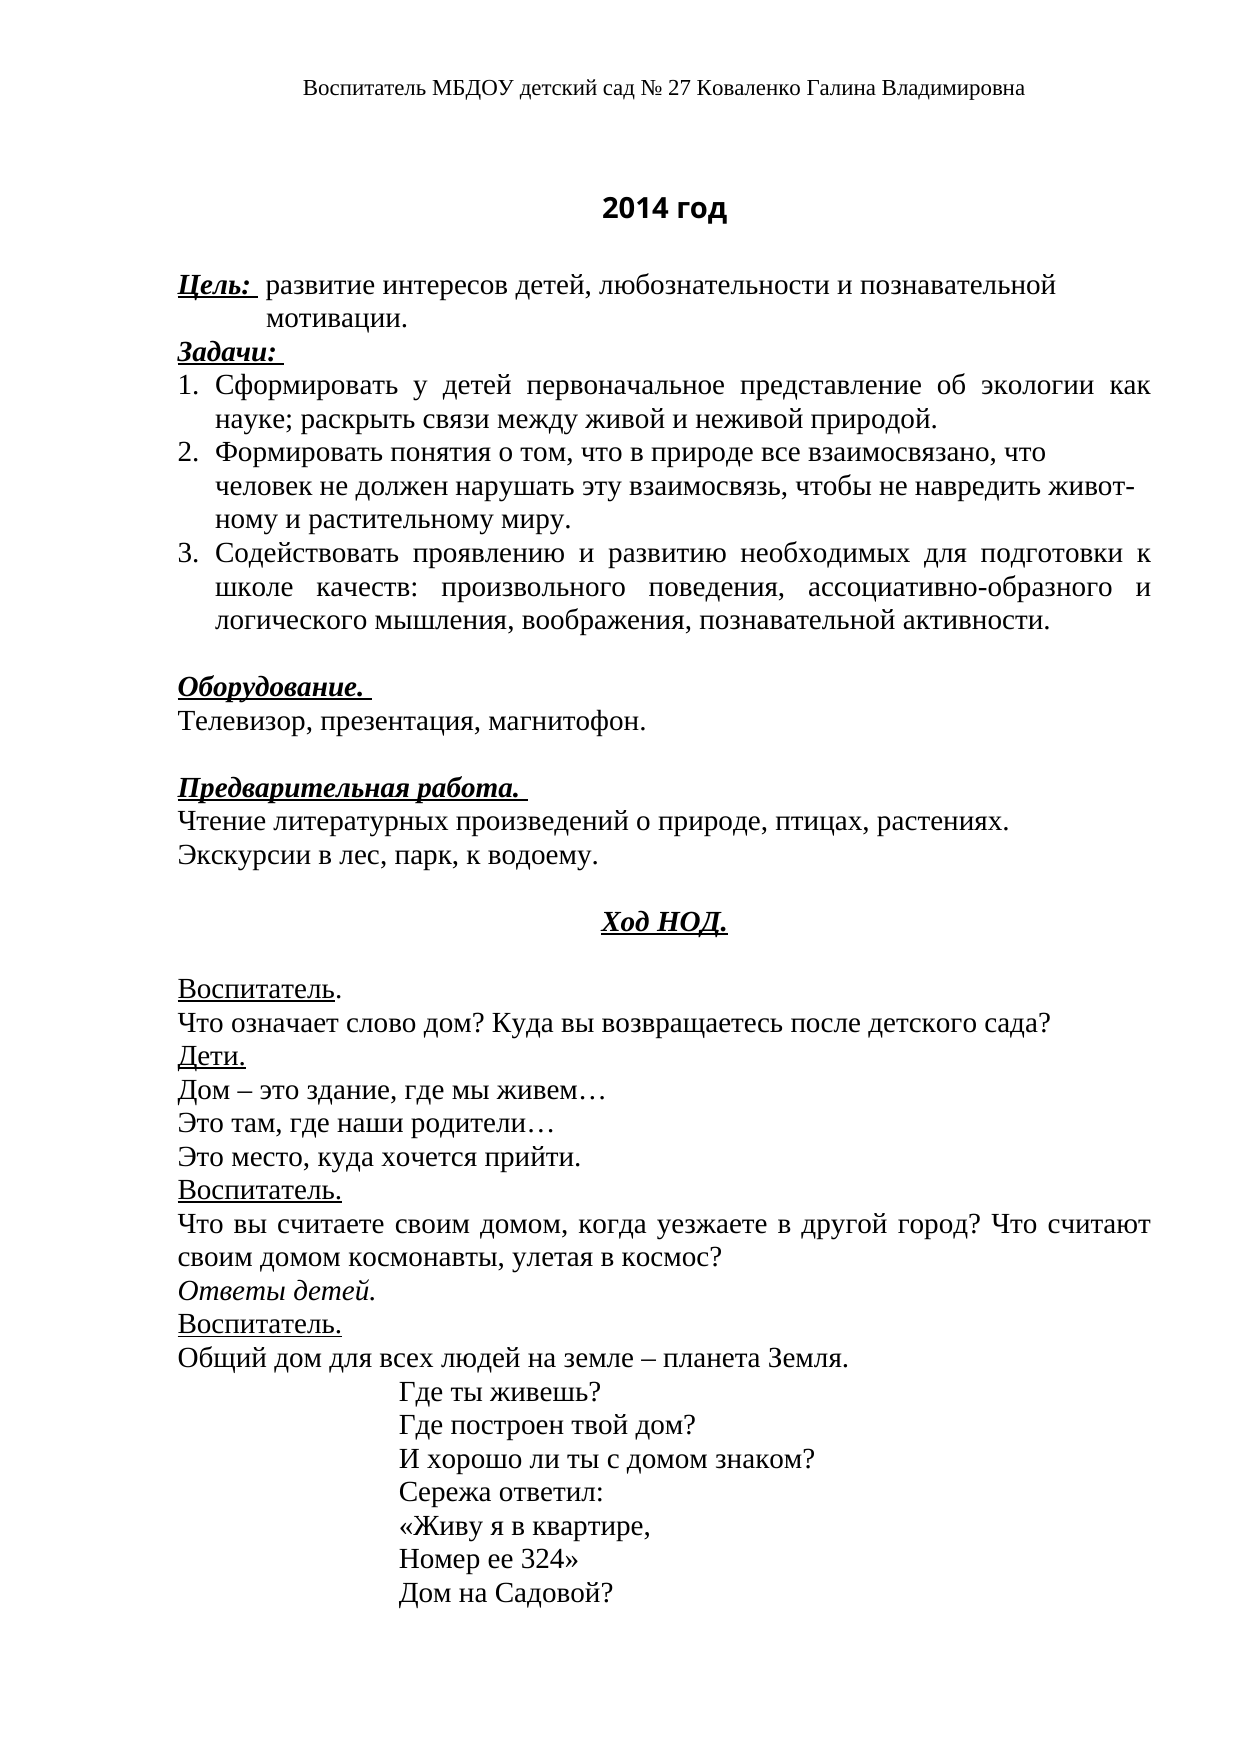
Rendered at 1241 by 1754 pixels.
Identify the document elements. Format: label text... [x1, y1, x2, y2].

text Воспитатель. [177, 1307, 1152, 1340]
text Ход НОД. [177, 904, 1152, 938]
text Общий дом для всех людей на земле – планета Земля. [177, 1340, 1152, 1374]
list человек не должен нарушать эту взаимосвязь, чтобы не навредить живот- [215, 468, 1152, 502]
list ному и растительному миру. [215, 502, 1152, 535]
text Цель: развитие интересов детей, любознательности и познавательной мотивации. [177, 267, 1152, 334]
text Воспитатель. [177, 971, 1152, 1005]
text Телевизор, презентация, магнитофон. [177, 703, 1152, 736]
text Где построен твой дом? [398, 1407, 1152, 1441]
list Содействовать проявлению и развитию необходимых для подготовки к школе качеств: произвольного поведения, ассоциативно-образного и логического мышления, воображения, познавательной активности. [177, 535, 1152, 636]
text Это там, где наши родители… [177, 1105, 1152, 1139]
list Формировать понятия о том, что в природе все взаимосвязано, что [177, 434, 1152, 468]
text Ответы детей. [177, 1273, 1152, 1307]
text «Живу я в квартире, [398, 1508, 1152, 1541]
text Что означает слово дом? Куда вы возвращаетесь после детского сада? [177, 1005, 1152, 1038]
text Дети. [177, 1038, 1152, 1072]
text Воспитатель. [177, 1172, 1152, 1206]
text Дом – это здание, где мы живем… [177, 1072, 1152, 1105]
text Что вы считаете своим домом, когда уезжаете в другой город? Что считают своим домом космонавты, улетая в космос? [177, 1206, 1152, 1273]
text Задачи: [177, 334, 1152, 367]
text Экскурсии в лес, парк, к водоему. [177, 837, 1152, 871]
text Предварительная работа. [177, 770, 1152, 803]
text Номер ее 324» [398, 1541, 1152, 1575]
text Оборудование. [177, 669, 1152, 703]
text Сережа ответил: [398, 1474, 1152, 1508]
text 2014 год [177, 187, 1152, 227]
text Это место, куда хочется прийти. [177, 1139, 1152, 1172]
list Сформировать у детей первоначальное представление об экологии как науке; раскрыть связи между живой и неживой природой. [177, 367, 1152, 434]
text Дом на Садовой? [398, 1575, 1152, 1608]
text И хорошо ли ты с домом знаком? [398, 1441, 1152, 1474]
text Где ты живешь? [398, 1374, 1152, 1407]
text Чтение литературных произведений о природе, птицах, растениях. [177, 803, 1152, 837]
